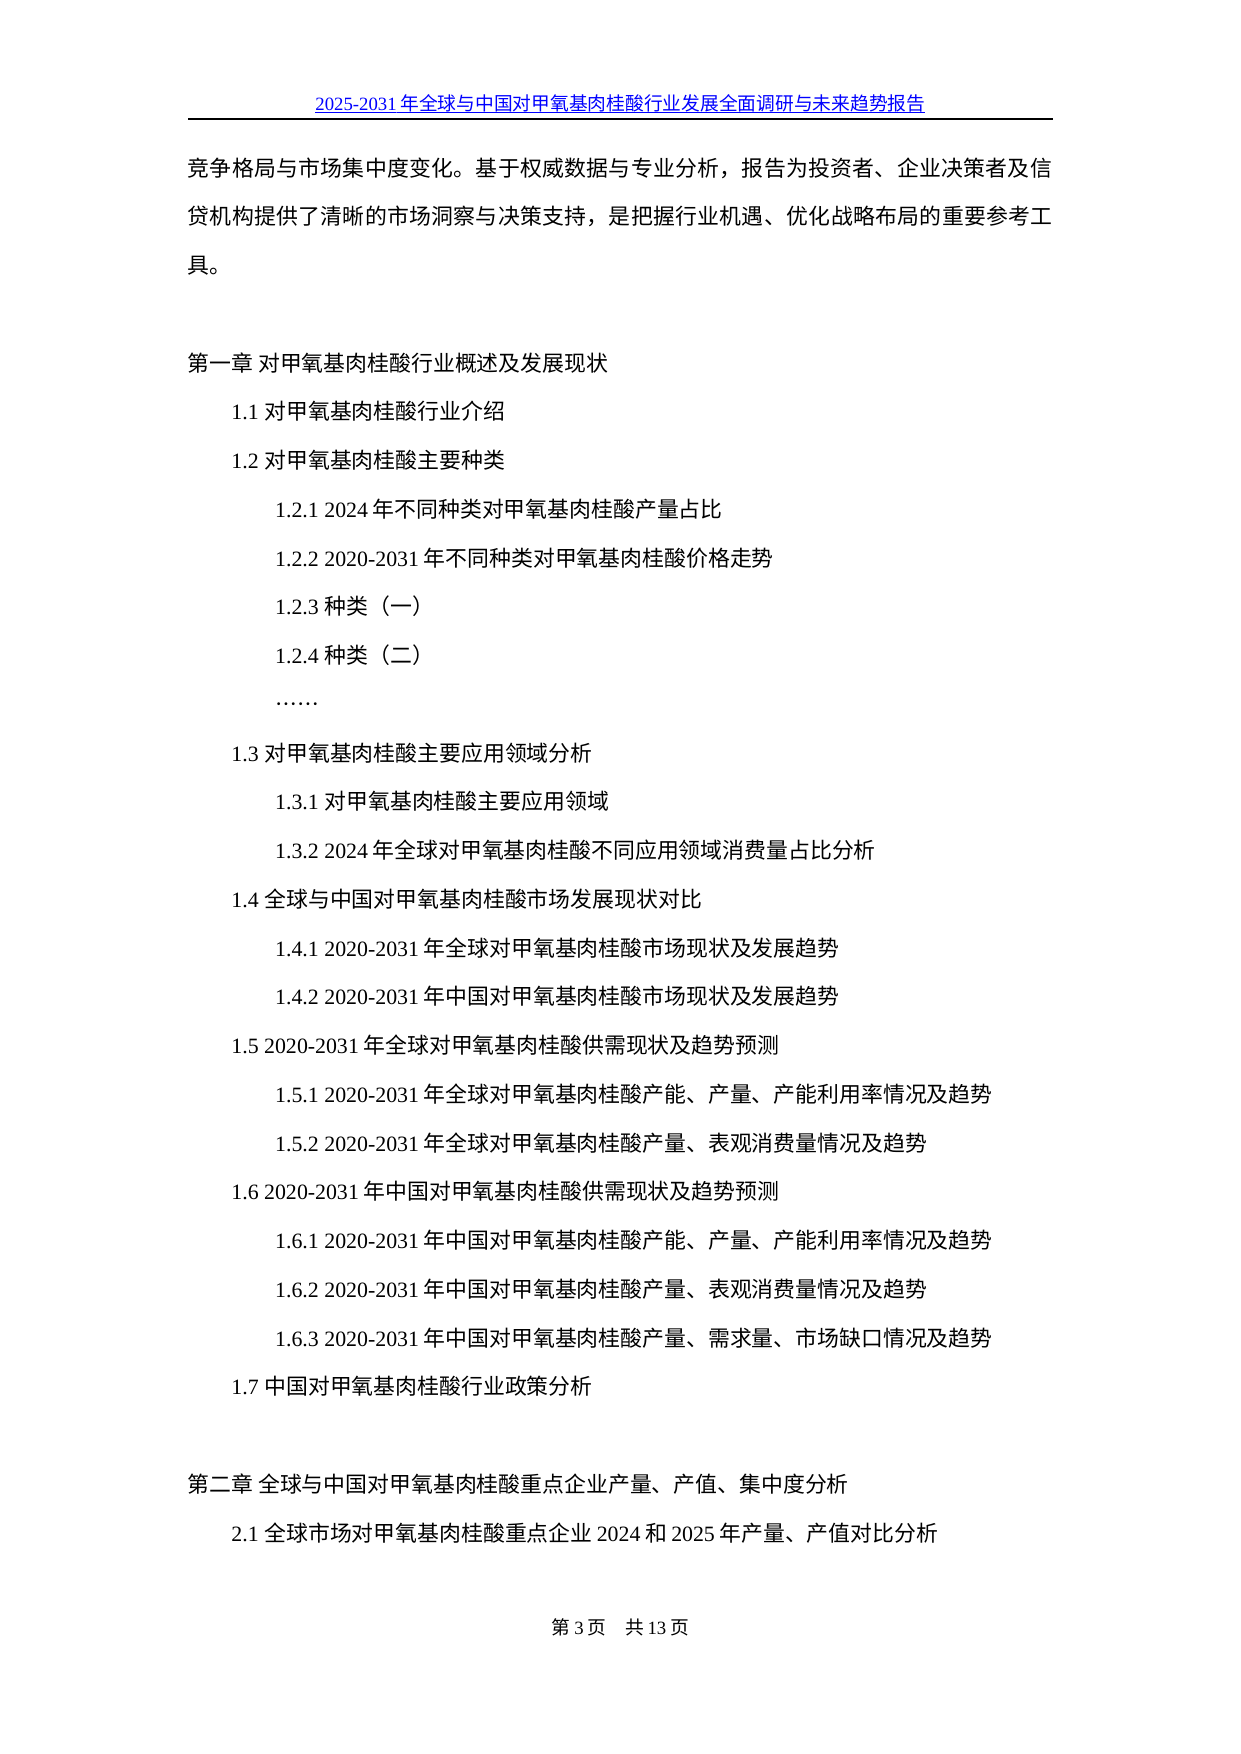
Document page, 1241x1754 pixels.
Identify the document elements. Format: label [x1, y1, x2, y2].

text [187, 150, 1053, 1548]
